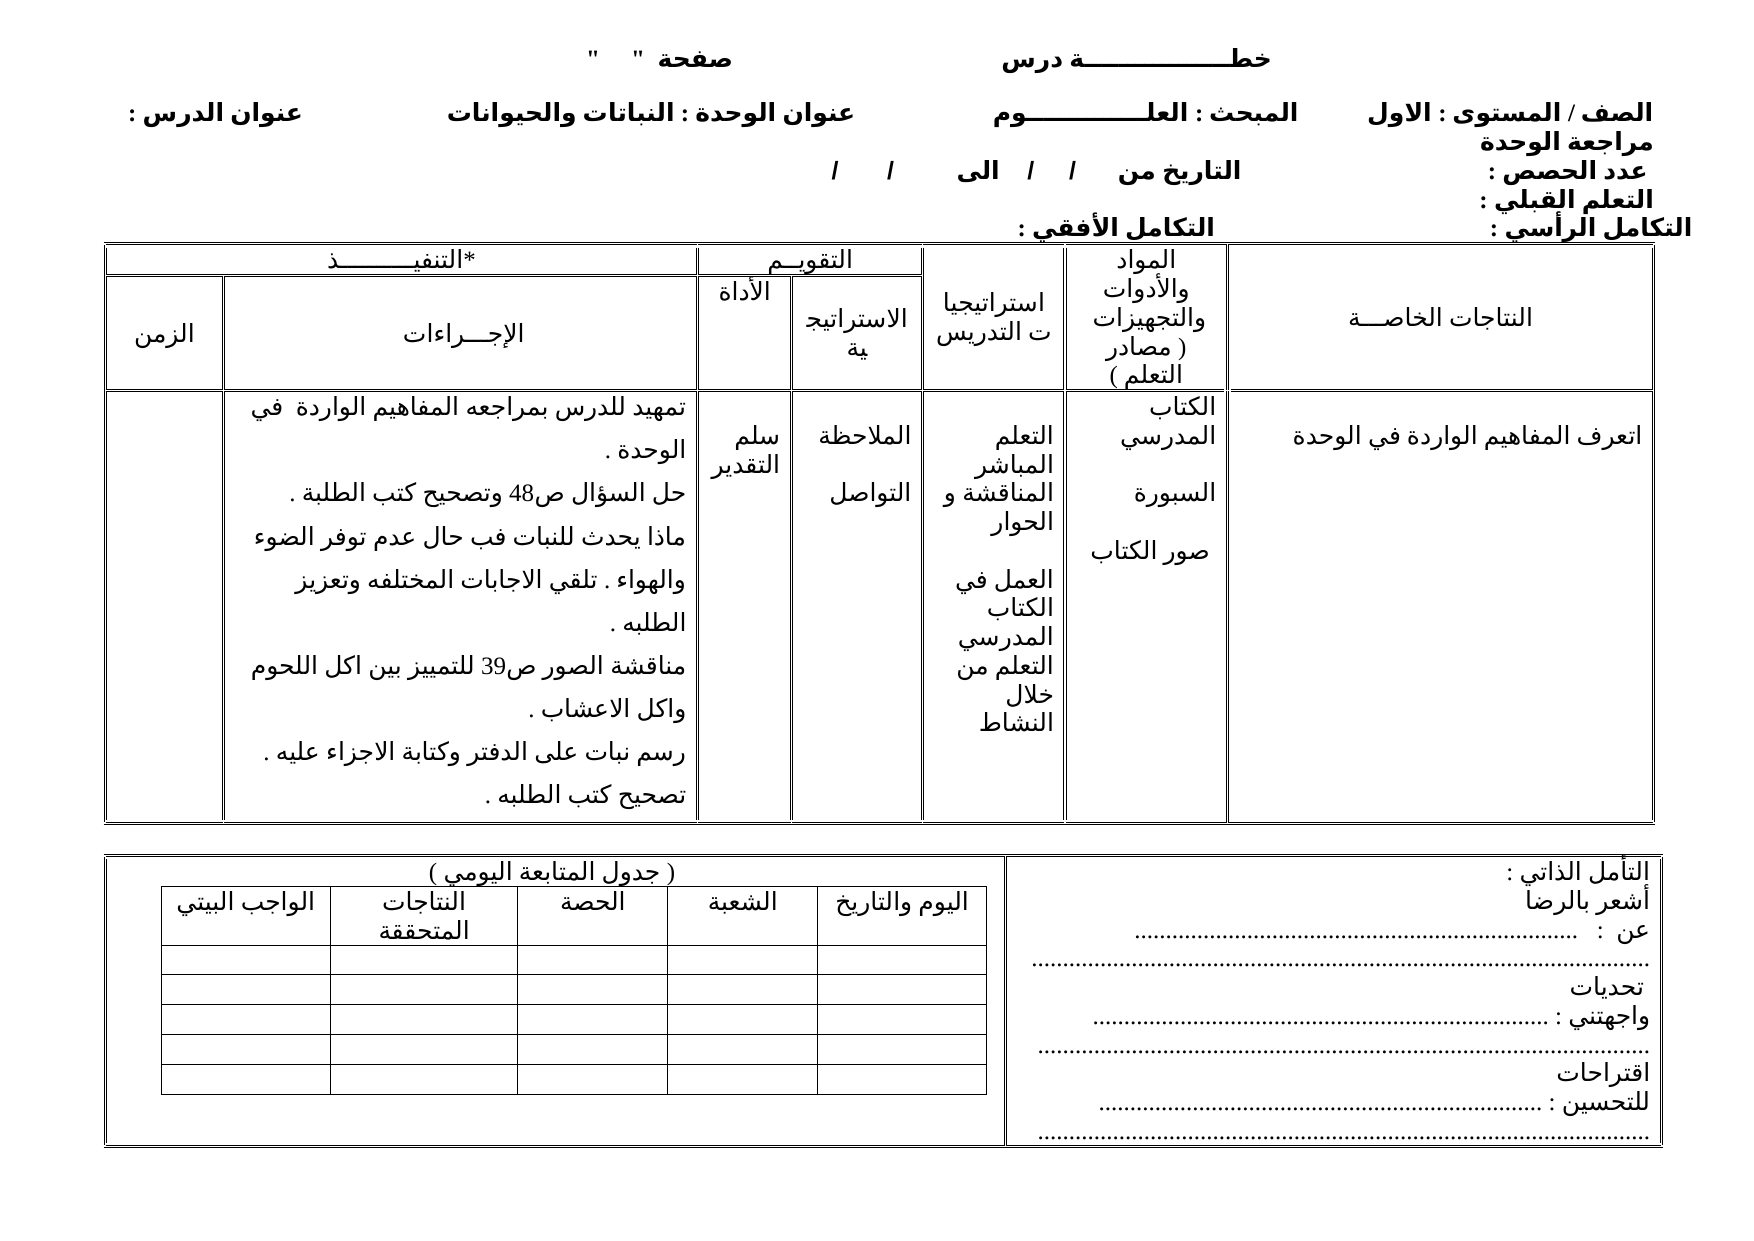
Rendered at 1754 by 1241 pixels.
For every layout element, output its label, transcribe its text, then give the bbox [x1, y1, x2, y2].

table_header ( جدول المتابعة اليومي ) [105, 857, 1004, 1145]
table_header المواد والأدوات والتجهيزات ( مصادر التعلم ) [1065, 245, 1226, 389]
table_cell الأداة [699, 277, 790, 389]
table_cell الزمن [107, 277, 222, 389]
table_header *التنفيــــــــــذ [105, 245, 697, 274]
text الصف / المستوى : الاول المبحث : العلــــــــــــــوم عنوان الوحدة : النباتات والحيوانات عنوان الدرس : مراجعة الوحدة [103, 98, 1654, 156]
table_header النتاجات الخاصـــة [1227, 243, 1654, 389]
text التكامل الرأسي : التكامل الأفقي : [103, 213, 1692, 242]
table_cell التعلم المباشر المناقشة و الحوار العمل في الكتاب المدرسي التعلم من خلال النشاط [923, 389, 1065, 822]
table_header التأمل الذاتي : أشعر بالرضا عن : ....................................................................... ................................................................................................... تحديات واجهتني : ......................................................................... .................................................................................................. اقتراحات للتحسين : ....................................................................... .................................................................................................. [1007, 857, 1661, 1145]
table_cell سلم التقدير [698, 392, 791, 822]
table_cell الاستراتيجية [793, 277, 921, 389]
text عدد الحصص : التاريخ من / / الى / / [103, 156, 1654, 185]
table_cell الكتاب المدرسي السبورة صور الكتاب [1065, 389, 1227, 822]
table_cell [105, 392, 223, 822]
text خطـــــــــــــــــة درس صفحة " " [103, 44, 1654, 73]
table_cell الملاحظة التواصل [791, 392, 922, 822]
table_cell اتعرف المفاهيم الواردة في الوحدة [1227, 389, 1654, 822]
table_cell الإجـــراءات [225, 277, 696, 389]
table_header التقويــم [698, 245, 922, 274]
table_cell تمهيد للدرس بمراجعه المفاهيم الواردة في الوحدة . حل السؤال ص48 وتصحيح كتب الطلبة . ماذا يحدث للنبات فب حال عدم توفر الضوء والهواء . تلقي الاجابات المختلفه وتعزيز الطلبه . مناقشة الصور ص39 للتمييز بين اكل اللحوم واكل الاعشاب . رسم نبات على الدفتر وكتابة الاجزاء عليه . تصحيح كتب الطلبه . [223, 392, 697, 822]
table_header استراتيجيات التدريس [923, 243, 1065, 389]
text التعلم القبلي : [103, 185, 1654, 213]
